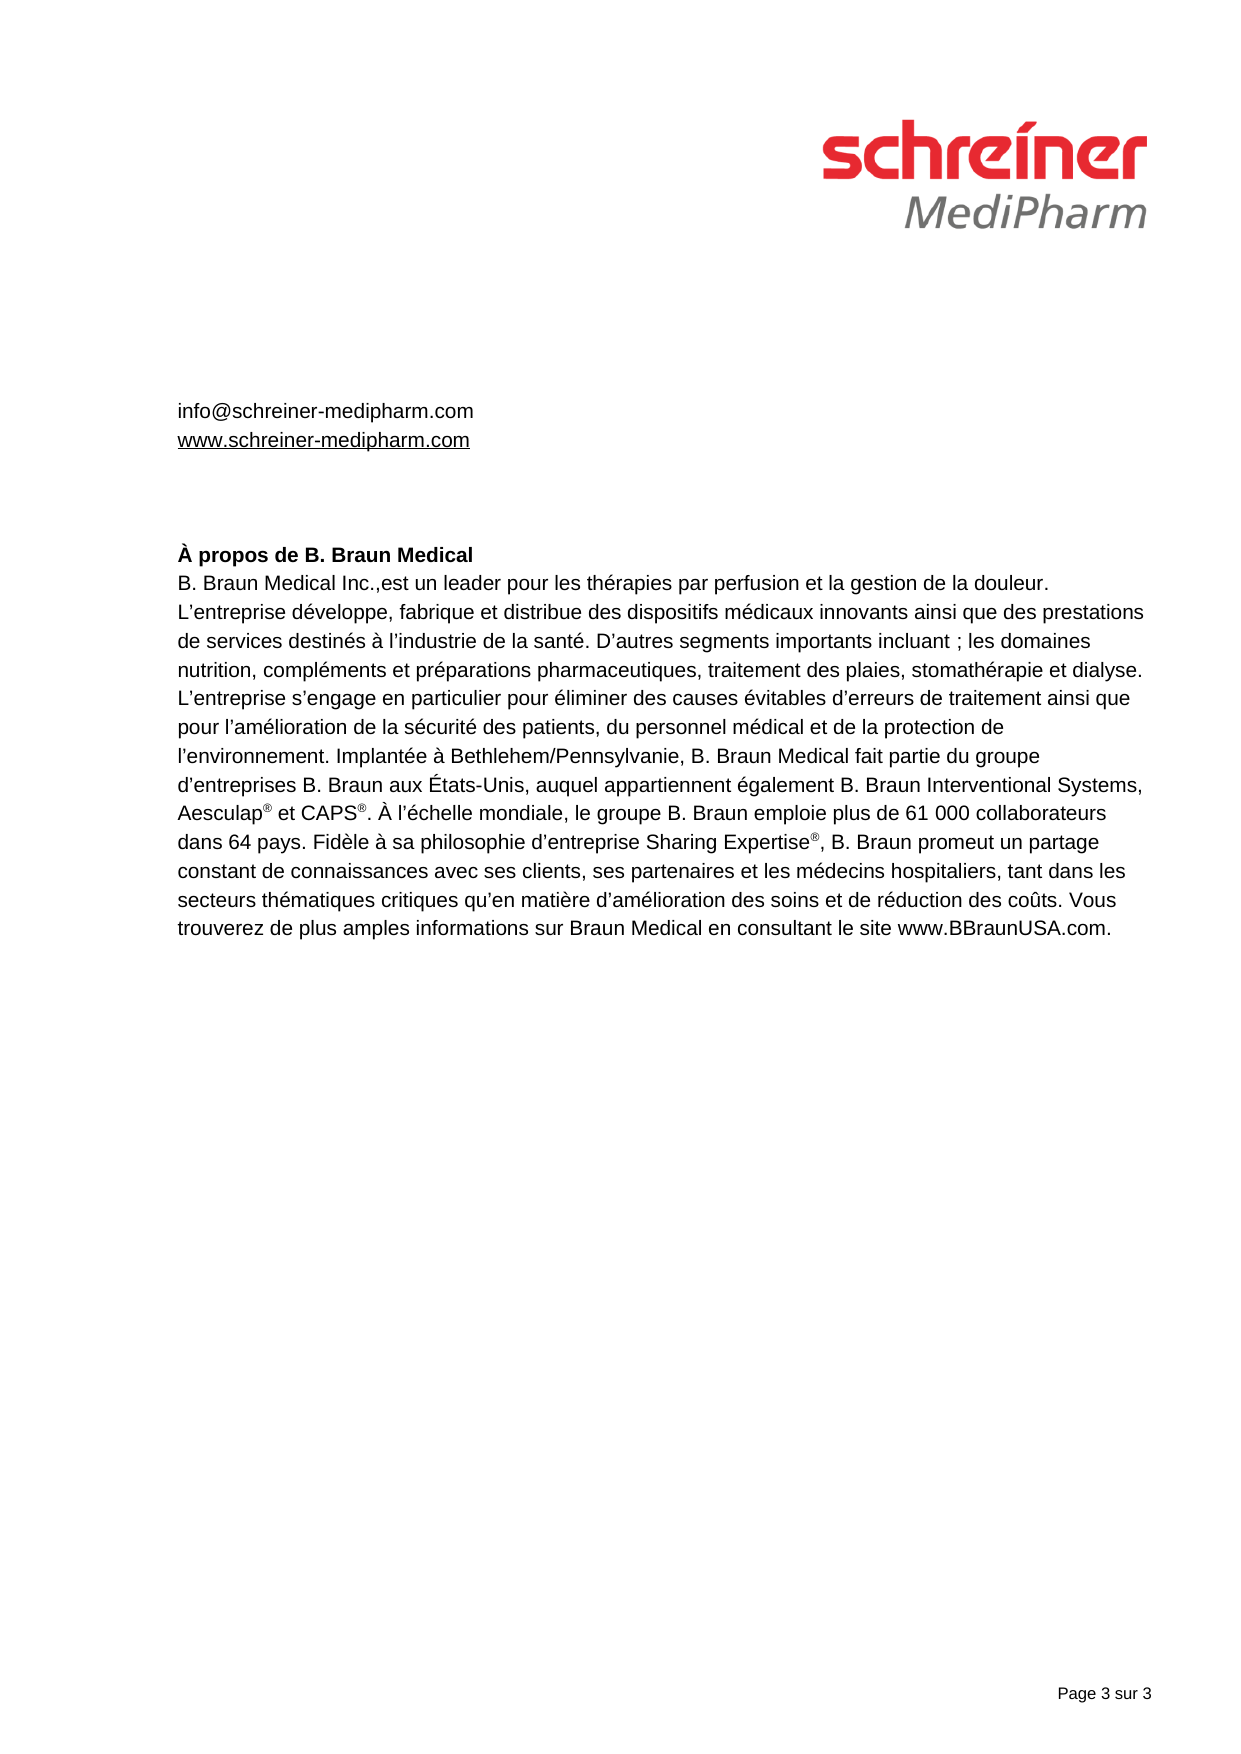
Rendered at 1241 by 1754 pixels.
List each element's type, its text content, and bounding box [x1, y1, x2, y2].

picture [0, 2, 1234, 1749]
text www.schreiner-medipharm.com [177, 427, 1152, 451]
text info@schreiner-medipharm.com [177, 399, 1152, 423]
text B. Braun Medical Inc.,est un leader pour les thérapies par perfusion et la gestion de la douleur. L’entreprise développe, fabrique et distribue des dispositifs médicaux innovants ainsi que des prestations de services destinés à l’industrie de la santé. D’autres segments importants incluant ; les domaines nutrition, compléments et préparations pharmaceutiques, traitement des plaies, stomathérapie et dialyse. L’entreprise s’engage en particulier pour éliminer des causes évitables d’erreurs de traitement ainsi que pour l’amélioration de la sécurité des patients, du personnel médical et de la protection de l’environnement. Implantée à Bethlehem/Pennsylvanie, B. Braun Medical fait partie du groupe d’entreprises B. Braun aux États-Unis, auquel appartiennent également B. Braun Interventional Systems, Aesculap® et CAPS®. À l’échelle mondiale, le groupe B. Braun emploie plus de 61 000 collaborateurs dans 64 pays. Fidèle à sa philosophie d’entreprise Sharing Expertise®, B. Braun promeut un partage constant de connaissances avec ses clients, ses partenaires et les médecins hospitaliers, tant dans les secteurs thématiques critiques qu’en matière d’amélioration des soins et de réduction des coûts. Vous trouverez de plus amples informations sur Braun Medical en consultant le site www.BBraunUSA.com. [177, 571, 1152, 940]
text À propos de B. Braun Medical [177, 542, 1152, 566]
